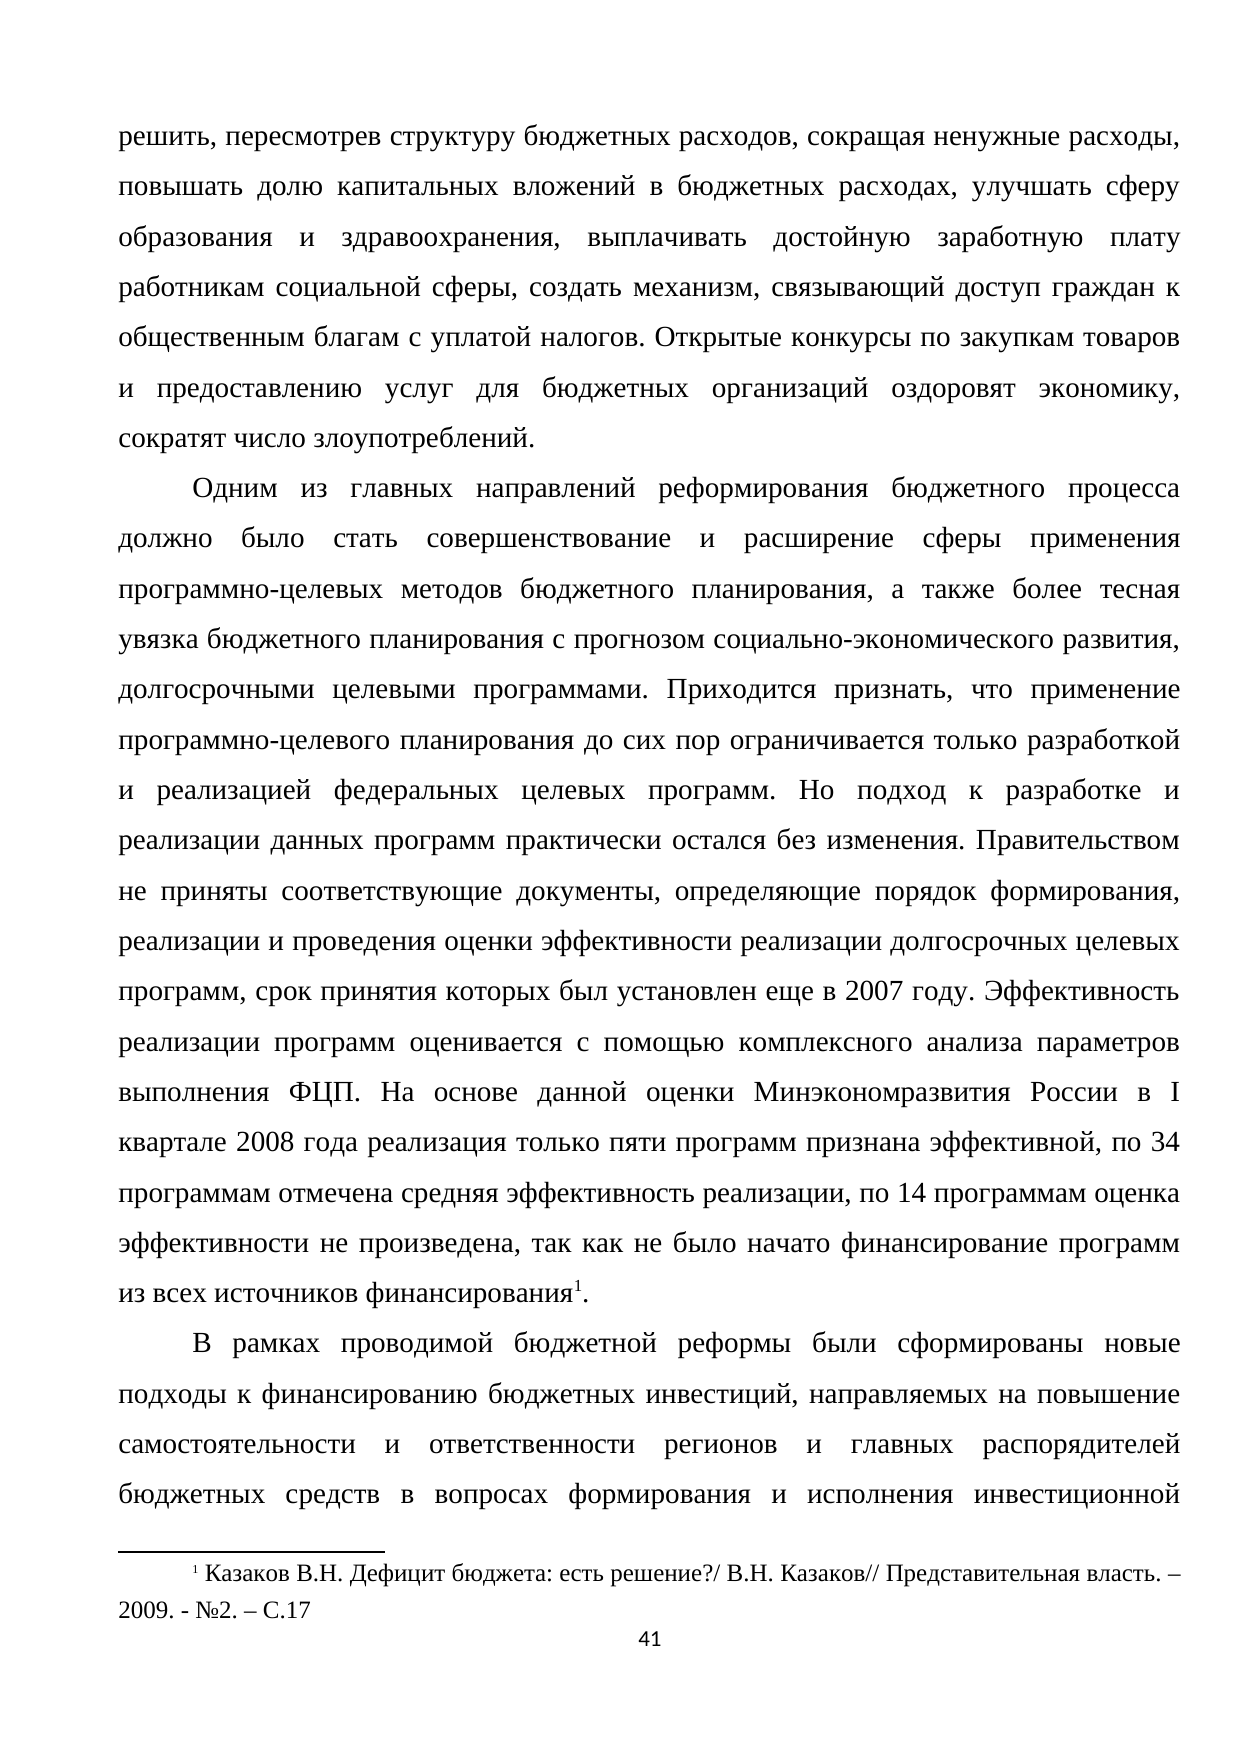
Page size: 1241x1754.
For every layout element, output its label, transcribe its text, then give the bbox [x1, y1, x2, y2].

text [118, 1326, 1181, 1510]
text Одним из главных направлений реформирования бюджетного процесса должно было стать совершенствование и расширение сферы применения программно-целевых методов бюджетного планирования, а также более тесная увязка бюджетного планирования с прогнозом социально-экономического развития, долгосрочными целевыми программами. Приходится признать, что применение программно-целевого планирования до сих пор ограничивается только разработкой и реализацией федеральных целевых программ. Но подход к разработке и реализации данных программ практически остался без изменения. Правительством не приняты соответствующие документы, определяющие порядок формирования, реализации и проведения оценки эффективности реализации долгосрочных целевых программ, срок принятия которых был установлен еще в 2007 году. Эффективность реализации программ оценивается с помощью комплексного анализа параметров выполнения ФЦП. На основе данной оценки Минэкономразвития России в I квартале 2008 года реализация только пяти программ признана эффективной, по 34 программам отмечена средняя эффективность реализации, по 14 программам оценка эффективности не произведена, так как не было начато финансирование программ из всех источников финансирования. [118, 470, 1181, 1309]
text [118, 118, 1181, 453]
